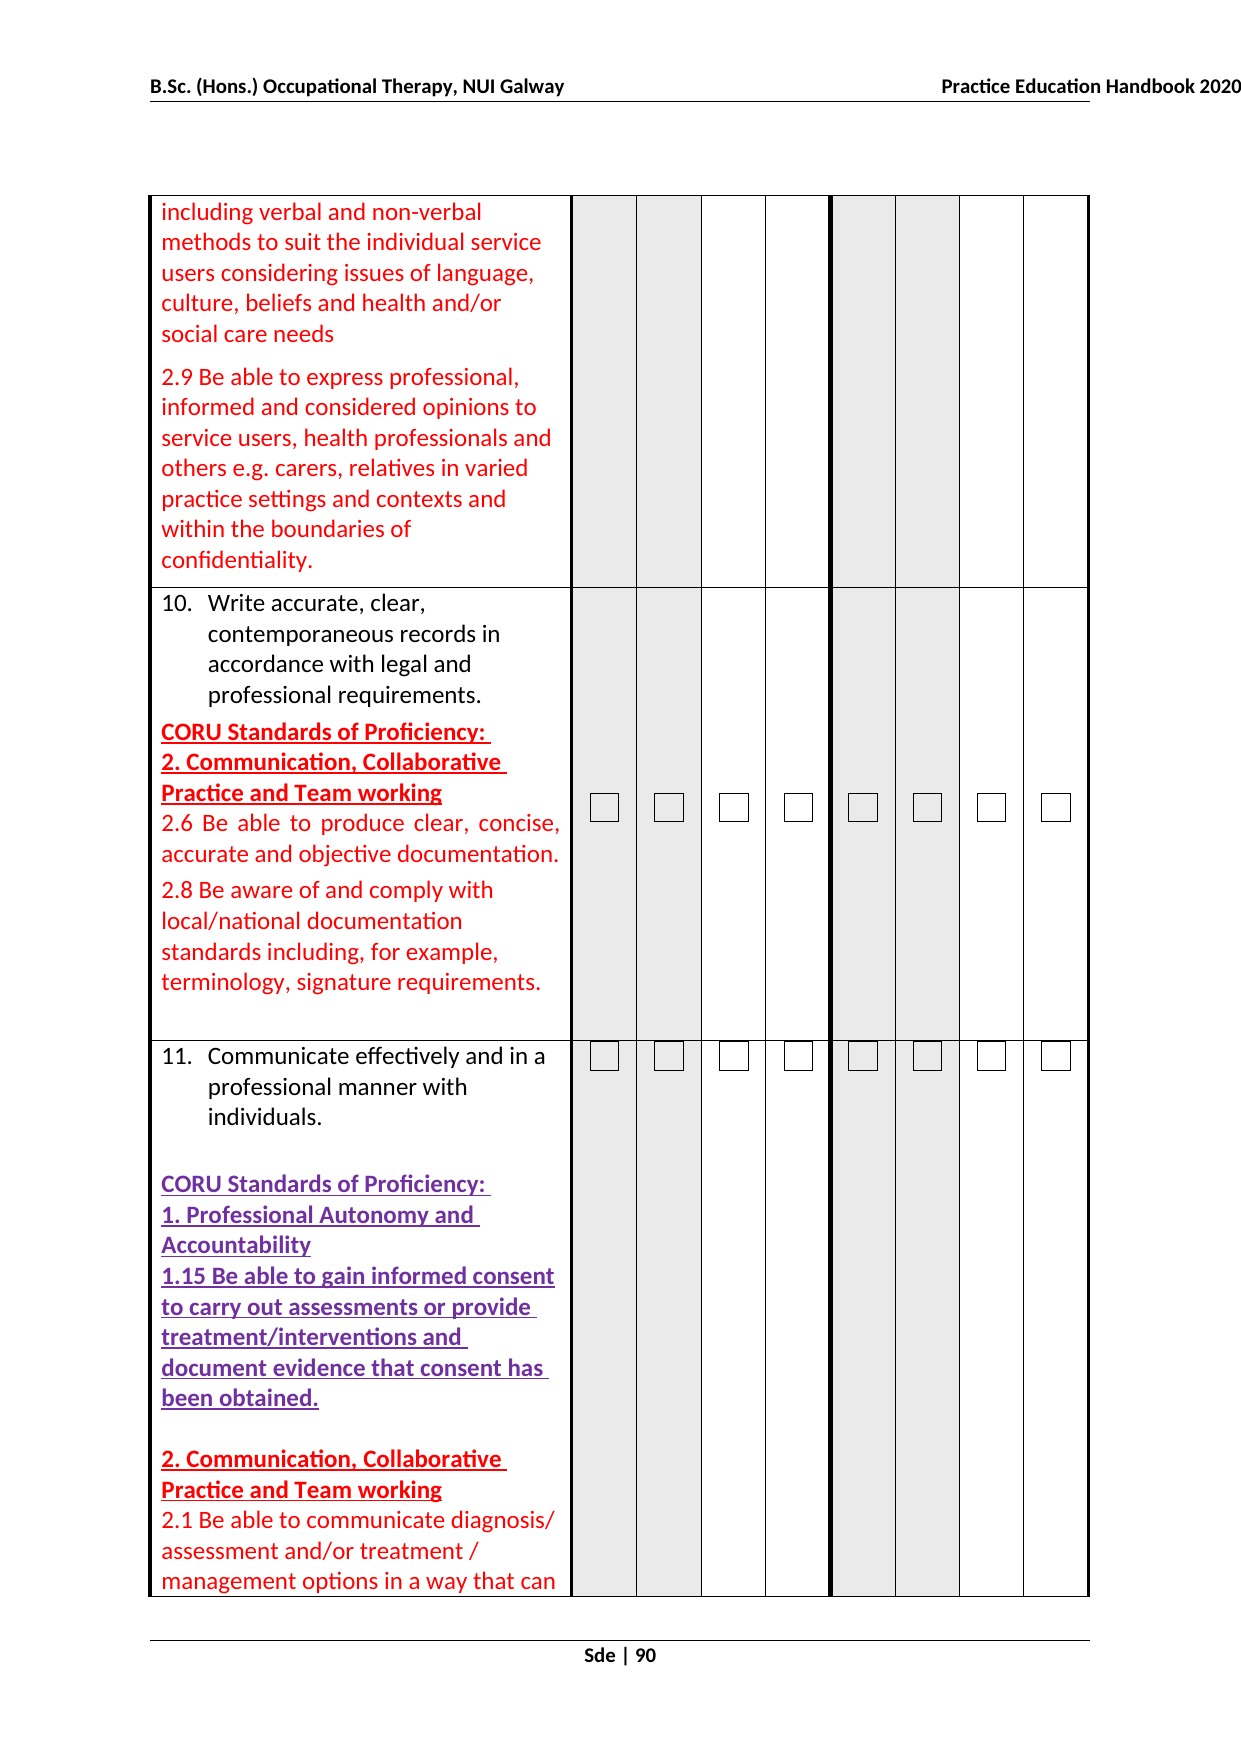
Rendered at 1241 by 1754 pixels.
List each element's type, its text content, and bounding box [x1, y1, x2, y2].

table_cell [573, 588, 636, 1040]
table_cell [896, 1041, 959, 1596]
table_cell [573, 1041, 636, 1596]
table_cell [637, 588, 701, 1040]
table_cell 10. Write accurate, clear, contemporaneous records in accordance with legal and professional requirements. CORU Standards of Proficiency: 2. Communication, Collaborative Practice and Team working 2.6 Be able to produce clear, concise, accurate and objective documentation. 2.8 Be aware of and comply with local/national documentation standards including, for example, terminology, signature requirements. [152, 588, 570, 1040]
table_cell [702, 196, 765, 587]
table_cell [960, 1041, 1023, 1596]
table_cell [766, 196, 828, 587]
table_cell [766, 1041, 828, 1596]
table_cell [152, 196, 570, 587]
table_cell [766, 588, 828, 1040]
table_cell [1024, 588, 1087, 1040]
table_cell [833, 588, 895, 1040]
table_cell [960, 196, 1023, 587]
table_cell [573, 196, 636, 587]
table_cell [896, 588, 959, 1040]
table_cell [833, 1041, 895, 1596]
table_cell [1024, 196, 1087, 587]
table_cell [702, 588, 765, 1040]
table_cell [833, 196, 895, 587]
table_cell [896, 196, 959, 587]
table_cell [702, 1041, 765, 1596]
table_cell [637, 196, 701, 587]
table_cell [637, 1041, 701, 1596]
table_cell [152, 1041, 570, 1596]
table_cell [960, 588, 1023, 1040]
table_cell [1024, 1041, 1087, 1596]
